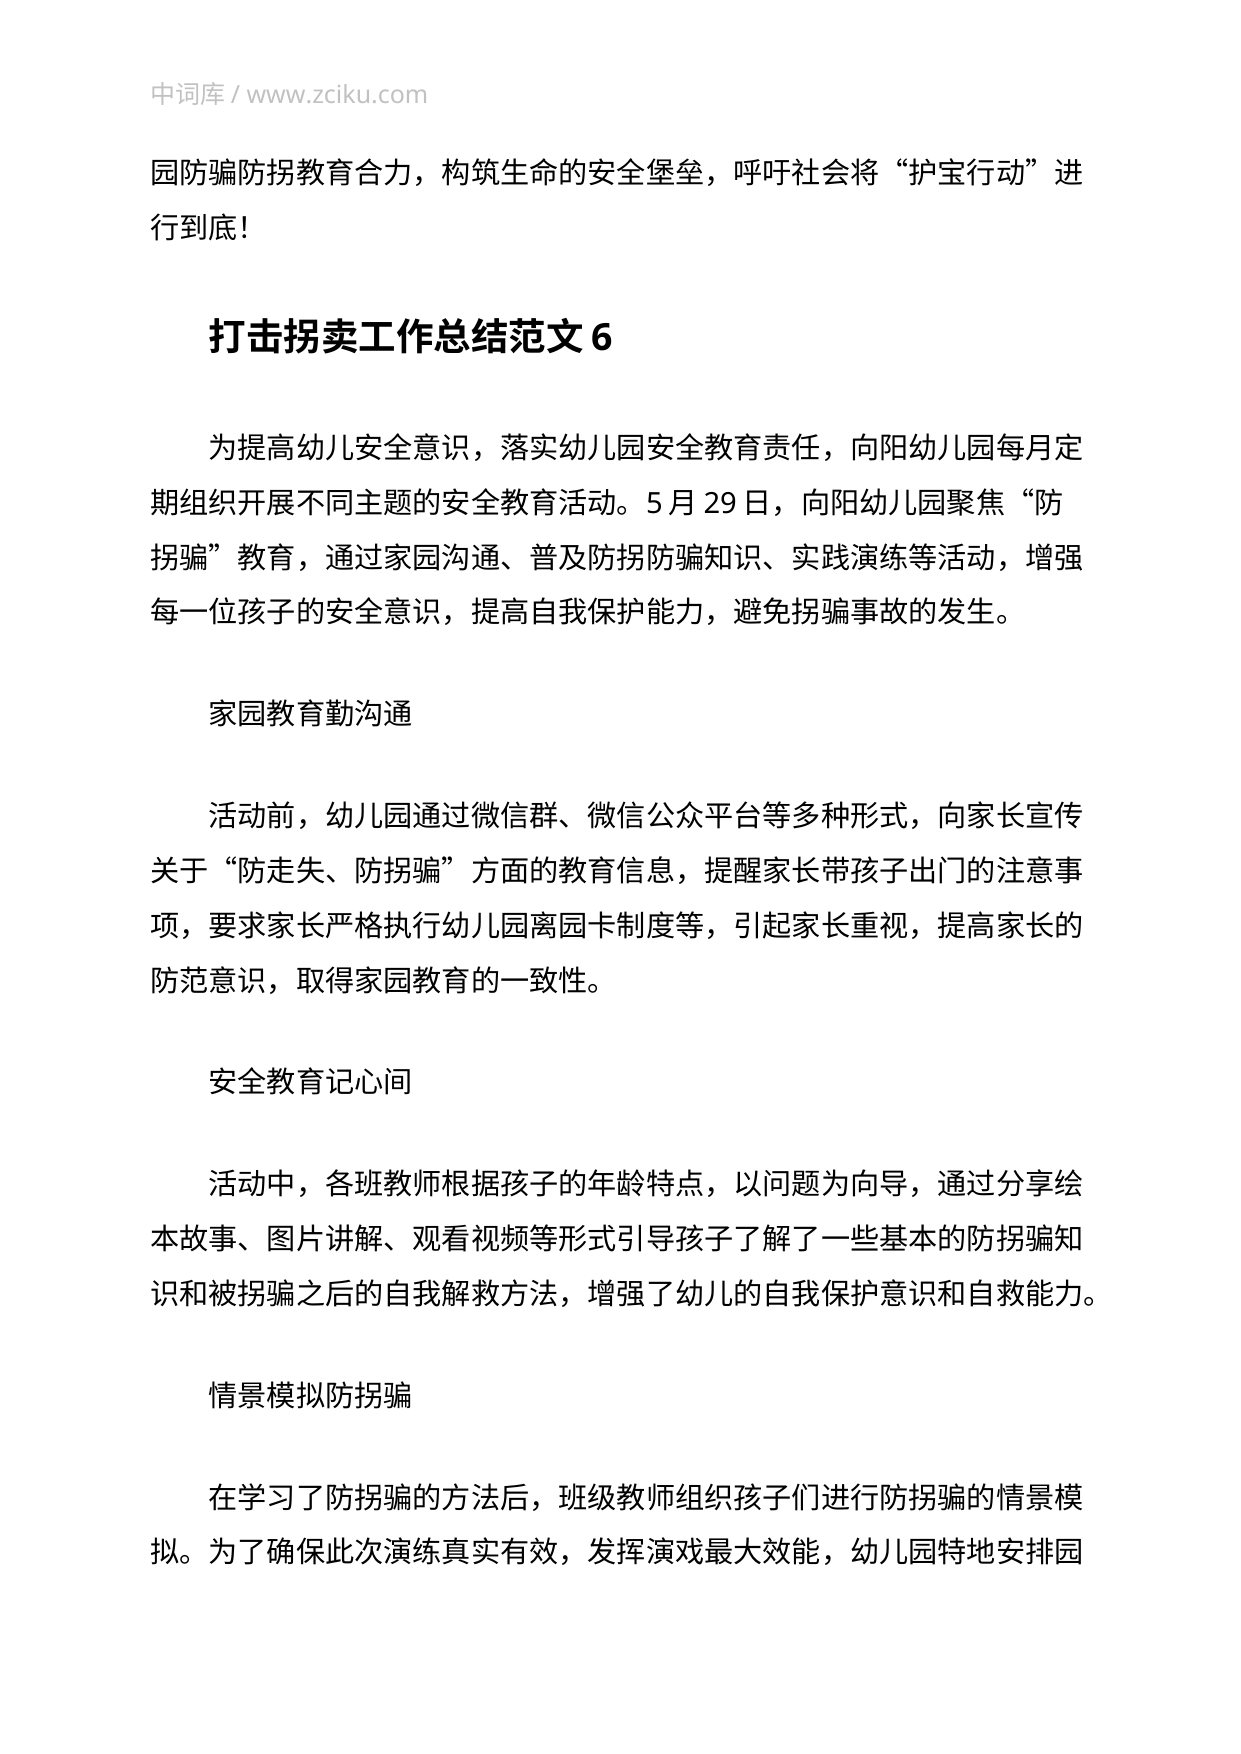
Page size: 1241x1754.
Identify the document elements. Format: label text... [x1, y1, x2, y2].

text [150, 150, 1090, 247]
text 情景模拟防拐骗 [150, 1372, 1090, 1415]
text 活动中，各班教师根据孩子的年龄特点，以问题为向导，通过分享绘本故事、图片讲解、观看视频等形式引导孩子了解了一些基本的防拐骗知识和被拐骗之后的自我解救方法，增强了幼儿的自我保护意识和自救能力。 [150, 1161, 1090, 1313]
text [150, 1474, 1090, 1571]
text 家园教育勤沟通 [150, 691, 1090, 733]
text 安全教育记心间 [150, 1059, 1090, 1101]
text 打击拐卖工作总结范文6 [150, 307, 1090, 361]
text 为提高幼儿安全意识，落实幼儿园安全教育责任，向阳幼儿园每月定期组织开展不同主题的安全教育活动。5月29日，向阳幼儿园聚焦“防拐骗”教育，通过家园沟通、普及防拐防骗知识、实践演练等活动，增强每一位孩子的安全意识，提高自我保护能力，避免拐骗事故的发生。 [150, 424, 1090, 631]
text 活动前，幼儿园通过微信群、微信公众平台等多种形式，向家长宣传关于“防走失、防拐骗”方面的教育信息，提醒家长带孩子出门的注意事项，要求家长严格执行幼儿园离园卡制度等，引起家长重视，提高家长的防范意识，取得家园教育的一致性。 [150, 793, 1090, 999]
